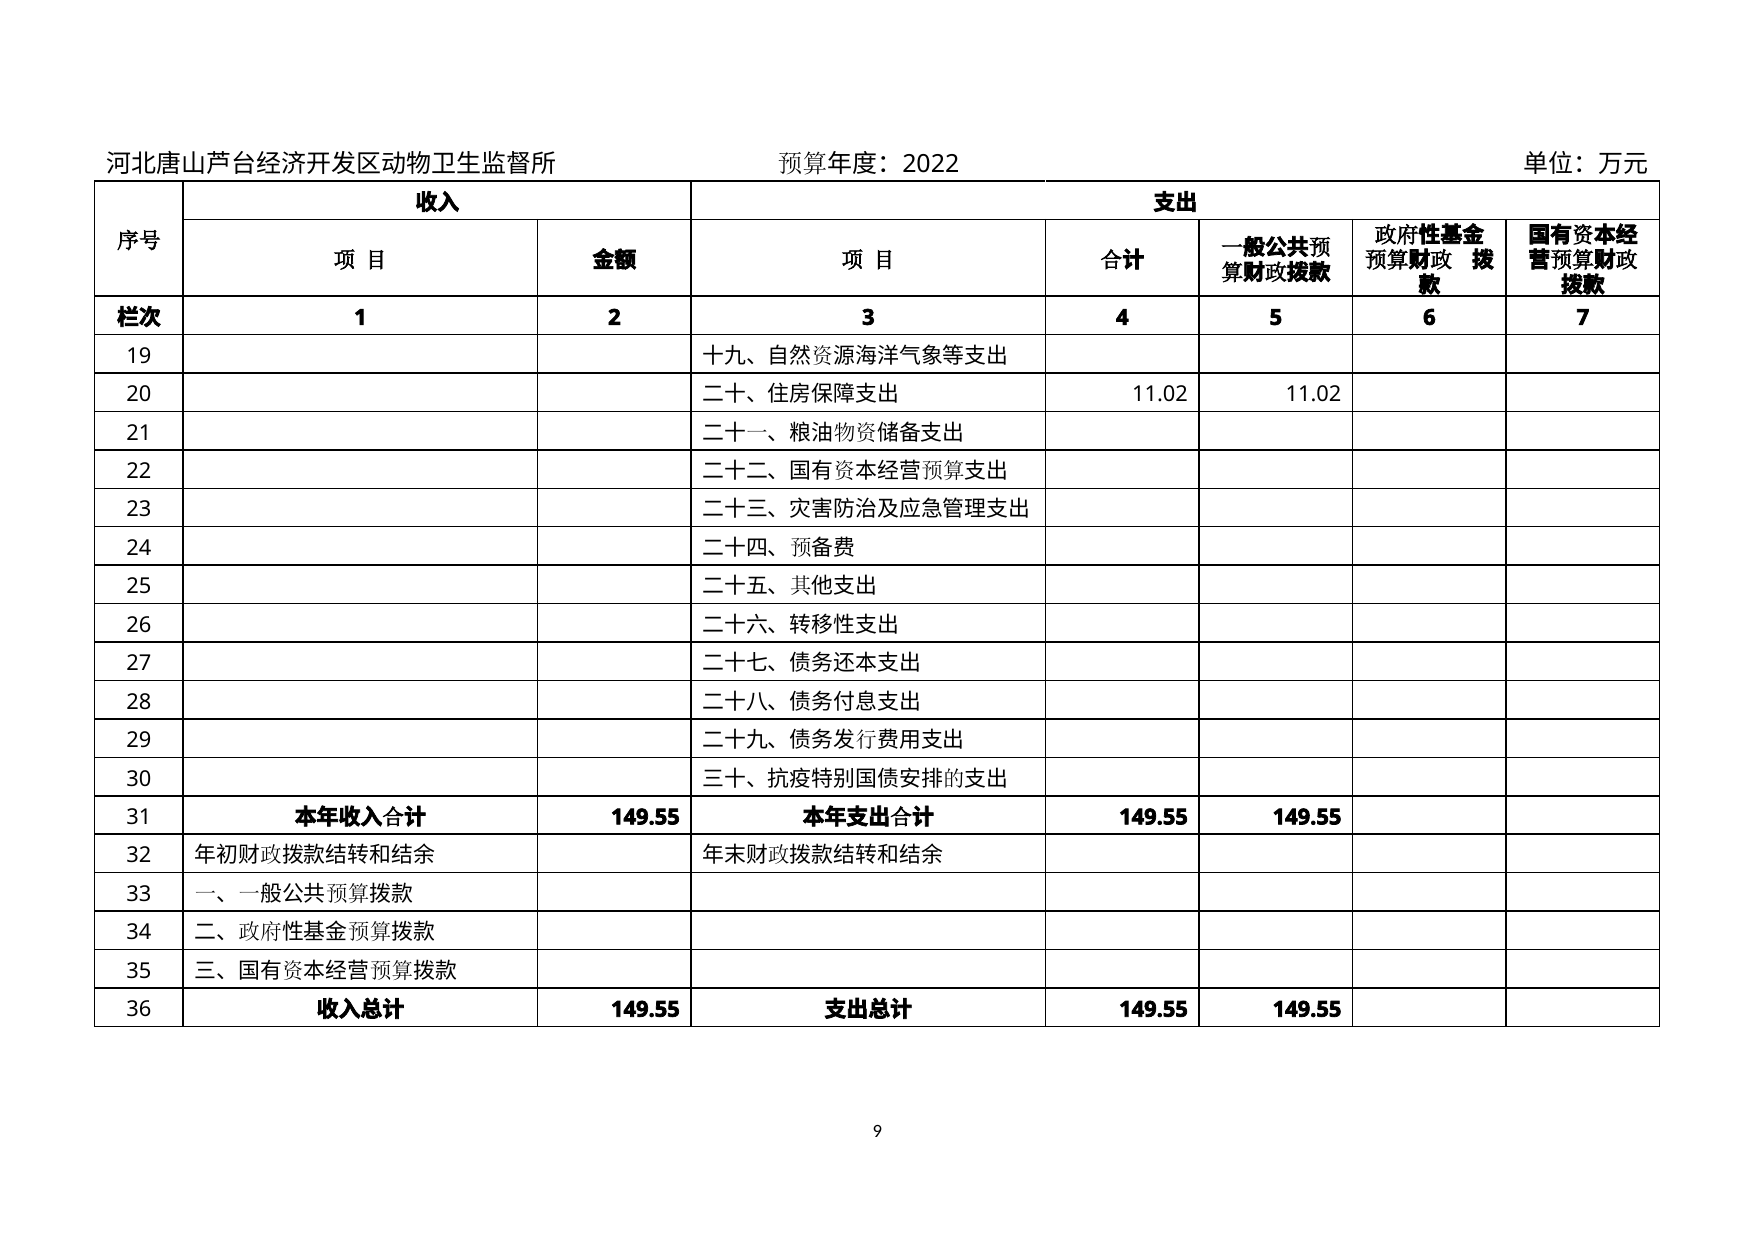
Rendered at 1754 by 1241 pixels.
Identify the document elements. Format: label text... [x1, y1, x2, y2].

table_cell [1200, 527, 1352, 564]
table_cell 11.02 [1046, 374, 1198, 411]
table_cell 项 目 [692, 220, 1045, 295]
table_cell [1507, 527, 1659, 564]
table_cell 年初财政拨款结转和结余 [184, 835, 537, 872]
table_cell 1 [184, 297, 537, 334]
table_cell [1200, 604, 1352, 641]
table_cell 三十、抗疫特别国债安排的支出 [692, 758, 1045, 795]
table_cell [1200, 335, 1352, 372]
table_cell [1046, 950, 1198, 987]
table_cell [538, 374, 690, 411]
table_cell 5 [1200, 297, 1352, 334]
table_cell 二十六、转移性支出 [692, 604, 1045, 641]
table_cell [1507, 950, 1659, 987]
table_cell 33 [95, 873, 182, 910]
table_cell [538, 604, 690, 641]
table_cell [184, 374, 537, 411]
table_cell [1507, 643, 1659, 679]
table_cell [1507, 374, 1659, 411]
table_cell [1507, 451, 1659, 487]
table_cell 35 [95, 950, 182, 987]
table_cell 149.55 [1200, 989, 1352, 1026]
table_cell [1046, 835, 1198, 872]
table_cell [1353, 681, 1505, 718]
table_cell [184, 681, 537, 718]
table_cell [184, 643, 537, 679]
table_cell [538, 873, 690, 910]
table_cell 4 [1046, 297, 1198, 334]
table_cell [538, 335, 690, 372]
table_cell [1353, 912, 1505, 949]
table_cell [1353, 374, 1505, 411]
table_cell 二十二、国有资本经营预算支出 [692, 451, 1045, 487]
table_cell [538, 681, 690, 718]
table_cell 二、政府性基金预算拨款 [184, 912, 537, 949]
table_cell [1353, 989, 1505, 1026]
table_cell [184, 489, 537, 526]
table_cell [1353, 873, 1505, 910]
table_cell 二十四、预备费 [692, 527, 1045, 564]
table_cell [1353, 566, 1505, 603]
table_cell [1507, 335, 1659, 372]
table_cell [1353, 527, 1505, 564]
table_cell 本年收入合计 [184, 797, 537, 833]
table_cell [1046, 912, 1198, 949]
table_cell [1046, 335, 1198, 372]
table_cell 金额 [538, 220, 690, 295]
table_cell 三、国有资本经营预算拨款 [184, 950, 537, 987]
table_cell [1046, 873, 1198, 910]
table_cell [1507, 412, 1659, 449]
table_cell 栏次 [95, 297, 182, 334]
table_cell [1200, 873, 1352, 910]
table_cell 23 [95, 489, 182, 526]
table_cell [1200, 489, 1352, 526]
table_cell 149.55 [1046, 989, 1198, 1026]
table_cell [1200, 566, 1352, 603]
table_cell [1507, 835, 1659, 872]
table_cell [1046, 451, 1198, 487]
table_cell 29 [95, 720, 182, 756]
table_cell [1200, 412, 1352, 449]
table_cell [1353, 835, 1505, 872]
table_cell [184, 758, 537, 795]
table_cell 27 [95, 643, 182, 679]
table_cell 7 [1507, 297, 1659, 334]
table_cell 34 [95, 912, 182, 949]
table_cell [1046, 412, 1198, 449]
table_cell [538, 912, 690, 949]
table_cell [184, 720, 537, 756]
table_cell [1046, 643, 1198, 679]
table_cell 二十、住房保障支出 [692, 374, 1045, 411]
table_cell [184, 451, 537, 487]
table_cell 149.55 [1046, 797, 1198, 833]
table_cell 30 [95, 758, 182, 795]
table_cell 二十九、债务发行费用支出 [692, 720, 1045, 756]
table_cell [538, 412, 690, 449]
table_cell [692, 912, 1045, 949]
table_cell [538, 643, 690, 679]
table_cell 二十三、灾害防治及应急管理支出 [692, 489, 1045, 526]
table_cell [1046, 489, 1198, 526]
table_cell 2 [538, 297, 690, 334]
table_cell [1200, 950, 1352, 987]
table_cell [1353, 451, 1505, 487]
table_cell [1353, 604, 1505, 641]
table_cell [184, 335, 537, 372]
table_cell 收入总计 [184, 989, 537, 1026]
table_cell 合计 [1046, 220, 1198, 295]
table_cell [1507, 566, 1659, 603]
table_cell [692, 950, 1045, 987]
table_cell 收入 [184, 182, 690, 219]
table_cell 二十五、其他支出 [692, 566, 1045, 603]
table_cell [1200, 720, 1352, 756]
table_cell [1200, 681, 1352, 718]
table_cell 项 目 [184, 220, 537, 295]
table_cell [1046, 758, 1198, 795]
table_header 预算年度：2022 [692, 143, 1045, 180]
table_cell [1200, 758, 1352, 795]
table_cell [538, 451, 690, 487]
table_cell 21 [95, 412, 182, 449]
table_cell 20 [95, 374, 182, 411]
table_cell 28 [95, 681, 182, 718]
table_cell 31 [95, 797, 182, 833]
table_cell [1507, 489, 1659, 526]
table_cell [1046, 720, 1198, 756]
table_cell 国有资本经营预算财政拨款 [1507, 220, 1659, 295]
table_cell 支出 [692, 182, 1659, 219]
table_cell [692, 873, 1045, 910]
table_cell [1353, 412, 1505, 449]
table_cell 本年支出合计 [692, 797, 1045, 833]
table_cell 十九、自然资源海洋气象等支出 [692, 335, 1045, 372]
table_cell 149.55 [538, 797, 690, 833]
table_cell [1200, 451, 1352, 487]
table_cell 年末财政拨款结转和结余 [692, 835, 1045, 872]
table_cell 支出总计 [692, 989, 1045, 1026]
table_cell [538, 566, 690, 603]
table_cell 一、一般公共预算拨款 [184, 873, 537, 910]
table_cell [1507, 604, 1659, 641]
table_cell [538, 527, 690, 564]
table_cell [1200, 912, 1352, 949]
table_cell [538, 758, 690, 795]
table_cell [1507, 912, 1659, 949]
table_cell 19 [95, 335, 182, 372]
table_header 单位：万元 [1046, 143, 1659, 180]
table_cell [184, 527, 537, 564]
table_cell [1353, 950, 1505, 987]
table_cell [1046, 681, 1198, 718]
table_cell 22 [95, 451, 182, 487]
table_cell 11.02 [1200, 374, 1352, 411]
table_cell [1200, 835, 1352, 872]
table_cell [538, 720, 690, 756]
table_cell [1507, 989, 1659, 1026]
table_cell [184, 604, 537, 641]
table_cell [1507, 797, 1659, 833]
table_cell 25 [95, 566, 182, 603]
table_cell 政府性基金预算财政 拨款 [1353, 220, 1505, 295]
table_cell [184, 412, 537, 449]
table_cell [538, 835, 690, 872]
table_cell [1507, 681, 1659, 718]
table_header 河北唐山芦台经济开发区动物卫生监督所 [95, 143, 690, 180]
table_cell 6 [1353, 297, 1505, 334]
table_cell [184, 566, 537, 603]
table_cell 24 [95, 527, 182, 564]
table_cell [1507, 720, 1659, 756]
table_cell 序号 [95, 182, 182, 295]
table_cell [538, 950, 690, 987]
table_cell [1046, 566, 1198, 603]
table_cell 149.55 [1200, 797, 1352, 833]
table_cell [1353, 489, 1505, 526]
table_cell [1046, 604, 1198, 641]
table_cell 149.55 [538, 989, 690, 1026]
table_cell 一般公共预算财政拨款 [1200, 220, 1352, 295]
table_cell [1507, 873, 1659, 910]
table_cell 二十七、债务还本支出 [692, 643, 1045, 679]
table_cell 36 [95, 989, 182, 1026]
table_cell [1353, 643, 1505, 679]
table_cell 26 [95, 604, 182, 641]
table_cell [1353, 758, 1505, 795]
table_cell [1046, 527, 1198, 564]
table_cell [538, 489, 690, 526]
table_cell [1353, 335, 1505, 372]
table_cell 二十八、债务付息支出 [692, 681, 1045, 718]
table_cell 3 [692, 297, 1045, 334]
table_cell 32 [95, 835, 182, 872]
table_cell [1353, 797, 1505, 833]
table_cell [1507, 758, 1659, 795]
table_cell [1353, 720, 1505, 756]
table_cell 二十一、粮油物资储备支出 [692, 412, 1045, 449]
table_cell [1200, 643, 1352, 679]
